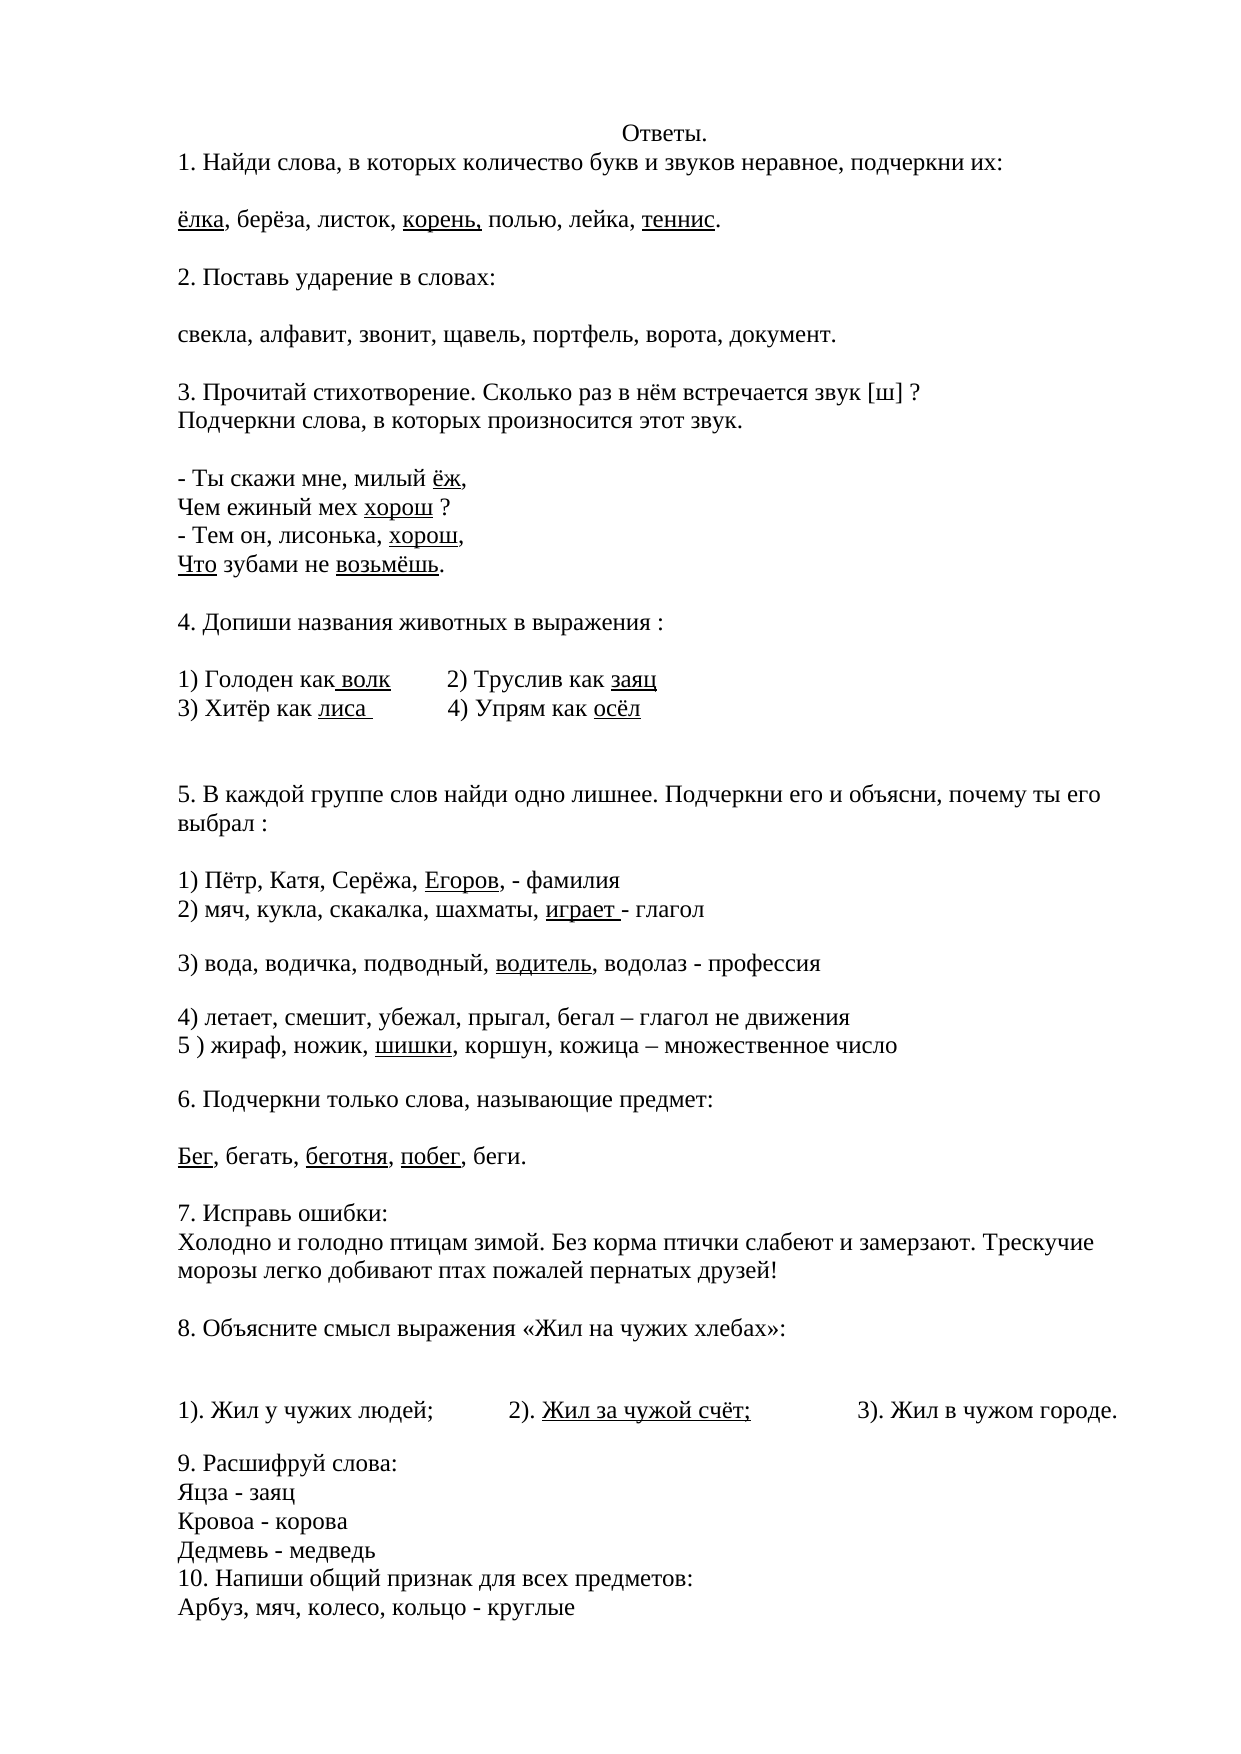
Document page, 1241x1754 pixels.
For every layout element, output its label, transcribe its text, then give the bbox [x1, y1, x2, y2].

text 8. Объясните смысл выражения «Жил на чужих хлебах»: [177, 1284, 1152, 1370]
text 3. Прочитай стихотворение. Сколько раз в нём встречается звук [ш] ? Подчеркни слова, в которых произносится этот звук. - Ты скажи мне, милый ёж, Чем ежиный мех хорош ? [177, 377, 1152, 521]
text 3) вода, водичка, подводный, водитель, водолаз - профессия [177, 948, 1152, 977]
text 10. Напиши общий признак для всех предметов: Арбуз, мяч, колесо, кольцо - круглые [177, 1563, 1152, 1621]
text 4) летает, смешит, убежал, прыгал, бегал – глагол не движения 5 ) жираф, ножик, шишки, коршун, кожица – множественное число [177, 1002, 1152, 1059]
text 6. Подчеркни только слова, называющие предмет: [177, 1084, 1152, 1141]
text Ответы. [177, 118, 1152, 147]
text Кровоа - корова Дедмевь - медведь [177, 1506, 1152, 1563]
text 4. Допиши названия животных в выражения : 1) Голоден как волк 2) Труслив как заяц [177, 607, 1152, 693]
text Что зубами не возьмёшь. [177, 549, 1152, 578]
text 7. Исправь ошибки: Холодно и голодно птицам зимой. Без корма птички слабеют и замерзают. Трескучие морозы легко добивают птах пожалей пернатых друзей! [177, 1198, 1152, 1284]
text 5. В каждой группе слов найди одно лишнее. Подчеркни его и объясни, почему ты его выбрал : 1) Пётр, Катя, Серёжа, Егоров, - фамилия 2) мяч, кукла, скакалка, шахматы, играет - глагол [177, 751, 1152, 923]
text ёлка, берёза, листок, корень, полью, лейка, теннис. 2. Поставь ударение в словах: [177, 204, 1152, 291]
text Бег, бегать, беготня, побег, беги. [177, 1141, 1152, 1198]
text 1). Жил у чужих людей; 2). Жил за чужой счёт; 3). Жил в чужом городе. [177, 1395, 1152, 1423]
text - Тем он, лисонька, хорош, [177, 521, 1152, 549]
text 1. Найди слова, в которых количество букв и звуков неравное, подчеркни их: [177, 147, 1152, 176]
text 3) Хитёр как лиса 4) Упрям как осёл [177, 693, 1152, 722]
text 9. Расшифруй слова: Яцза - заяц [177, 1448, 1152, 1506]
text свекла, алфавит, звонит, щавель, портфель, ворота, документ. [177, 319, 1152, 348]
